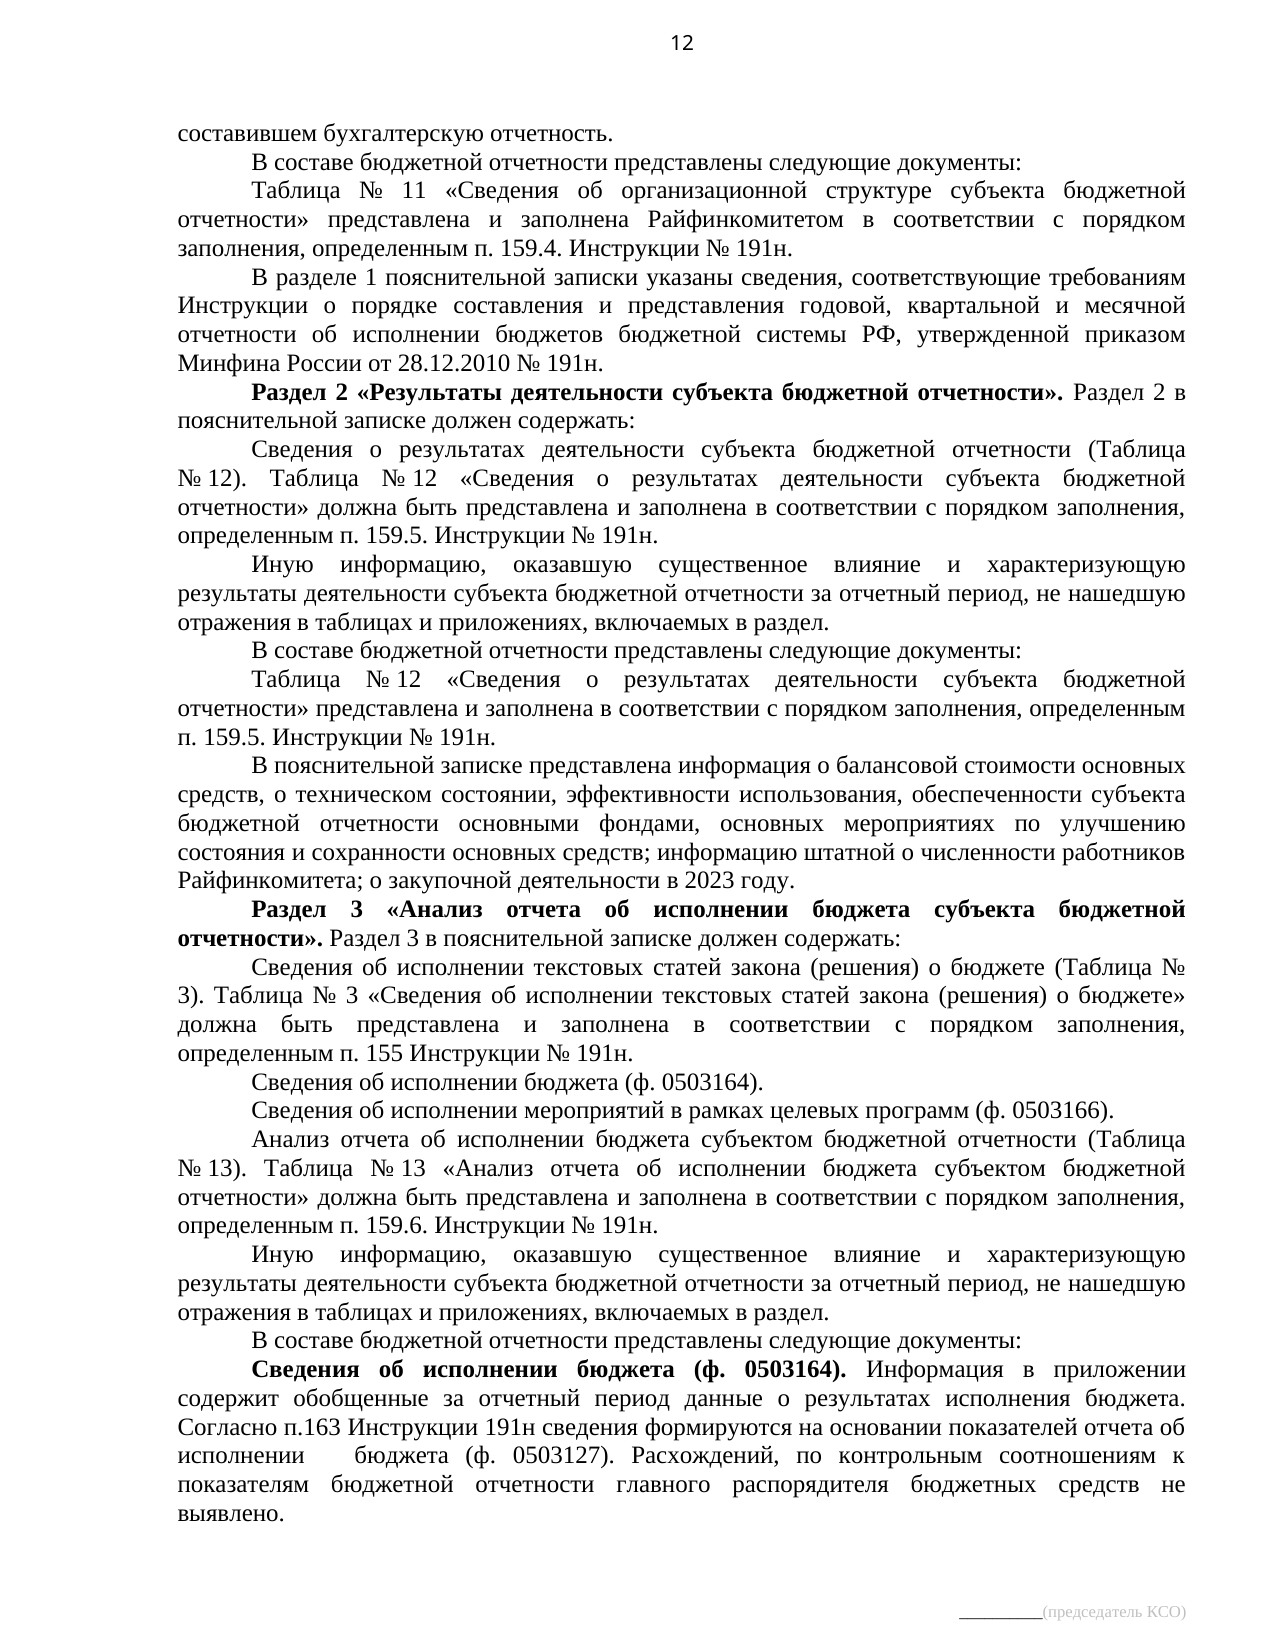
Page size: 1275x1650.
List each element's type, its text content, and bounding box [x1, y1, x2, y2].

text Таблица № 11 «Сведения об организационной структуре субъекта бюджетной отчетности» представлена и заполнена Райфинкомитетом в соответствии с порядком заполнения, определенным п. 159.4. Инструкции № 191н. [177, 176, 1186, 262]
text Сведения об исполнении бюджета (ф. 0503164). [177, 1067, 1186, 1096]
text В составе бюджетной отчетности представлены следующие документы: [177, 147, 1186, 176]
text Сведения об исполнении текстовых статей закона (решения) о бюджете (Таблица № 3). Таблица № 3 «Сведения об исполнении текстовых статей закона (решения) о бюджете» должна быть представлена и заполнена в соответствии с порядком заполнения, определенным п. 155 Инструкции № 191н. [177, 952, 1186, 1067]
text Раздел 3 «Анализ отчета об исполнении бюджета субъекта бюджетной отчетности». Раздел 3 в пояснительной записке должен содержать: [177, 894, 1186, 952]
text В составе бюджетной отчетности представлены следующие документы: [177, 1326, 1186, 1354]
text Сведения об исполнении бюджета (ф. 0503164). Информация в приложении содержит обобщенные за отчетный период данные о результатах исполнения бюджета. Согласно п.163 Инструкции 191н сведения формируются на основании показателей отчета об исполнении бюджета (ф. 0503127). Расхождений, по контрольным соотношениям к показателям бюджетной отчетности главного распорядителя бюджетных средств не выявлено. [177, 1354, 1186, 1527]
text В составе бюджетной отчетности представлены следующие документы: [177, 636, 1186, 664]
text Сведения о результатах деятельности субъекта бюджетной отчетности (Таблица № 12). Таблица № 12 «Сведения о результатах деятельности субъекта бюджетной отчетности» должна быть представлена и заполнена в соответствии с порядком заполнения, определенным п. 159.5. Инструкции № 191н. [177, 434, 1186, 549]
text Иную информацию, оказавшую существенное влияние и характеризующую результаты деятельности субъекта бюджетной отчетности за отчетный период, не нашедшую отражения в таблицах и приложениях, включаемых в раздел. [177, 549, 1186, 636]
text В пояснительной записке представлена информация о балансовой стоимости основных средств, о техническом состоянии, эффективности использования, обеспеченности субъекта бюджетной отчетности основными фондами, основных мероприятиях по улучшению состояния и сохранности основных средств; информацию штатной о численности работников Райфинкомитета; о закупочной деятельности в 2023 году. [177, 751, 1186, 894]
text Раздел 2 «Результаты деятельности субъекта бюджетной отчетности». Раздел 2 в пояснительной записке должен содержать: [177, 377, 1186, 434]
text Сведения об исполнении мероприятий в рамках целевых программ (ф. 0503166). [177, 1096, 1186, 1124]
text Иную информацию, оказавшую существенное влияние и характеризующую результаты деятельности субъекта бюджетной отчетности за отчетный период, не нашедшую отражения в таблицах и приложениях, включаемых в раздел. [177, 1239, 1186, 1326]
text Таблица № 12 «Сведения о результатах деятельности субъекта бюджетной отчетности» представлена и заполнена в соответствии с порядком заполнения, определенным п. 159.5. Инструкции № 191н. [177, 664, 1186, 751]
text Анализ отчета об исполнении бюджета субъектом бюджетной отчетности (Таблица № 13). Таблица № 13 «Анализ отчета об исполнении бюджета субъектом бюджетной отчетности» должна быть представлена и заполнена в соответствии с порядком заполнения, определенным п. 159.6. Инструкции № 191н. [177, 1124, 1186, 1239]
text В разделе 1 пояснительной записки указаны сведения, соответствующие требованиям Инструкции о порядке составления и представления годовой, квартальной и месячной отчетности об исполнении бюджетов бюджетной системы РФ, утвержденной приказом Минфина России от 28.12.2010 № 191н. [177, 262, 1186, 377]
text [177, 118, 1186, 147]
